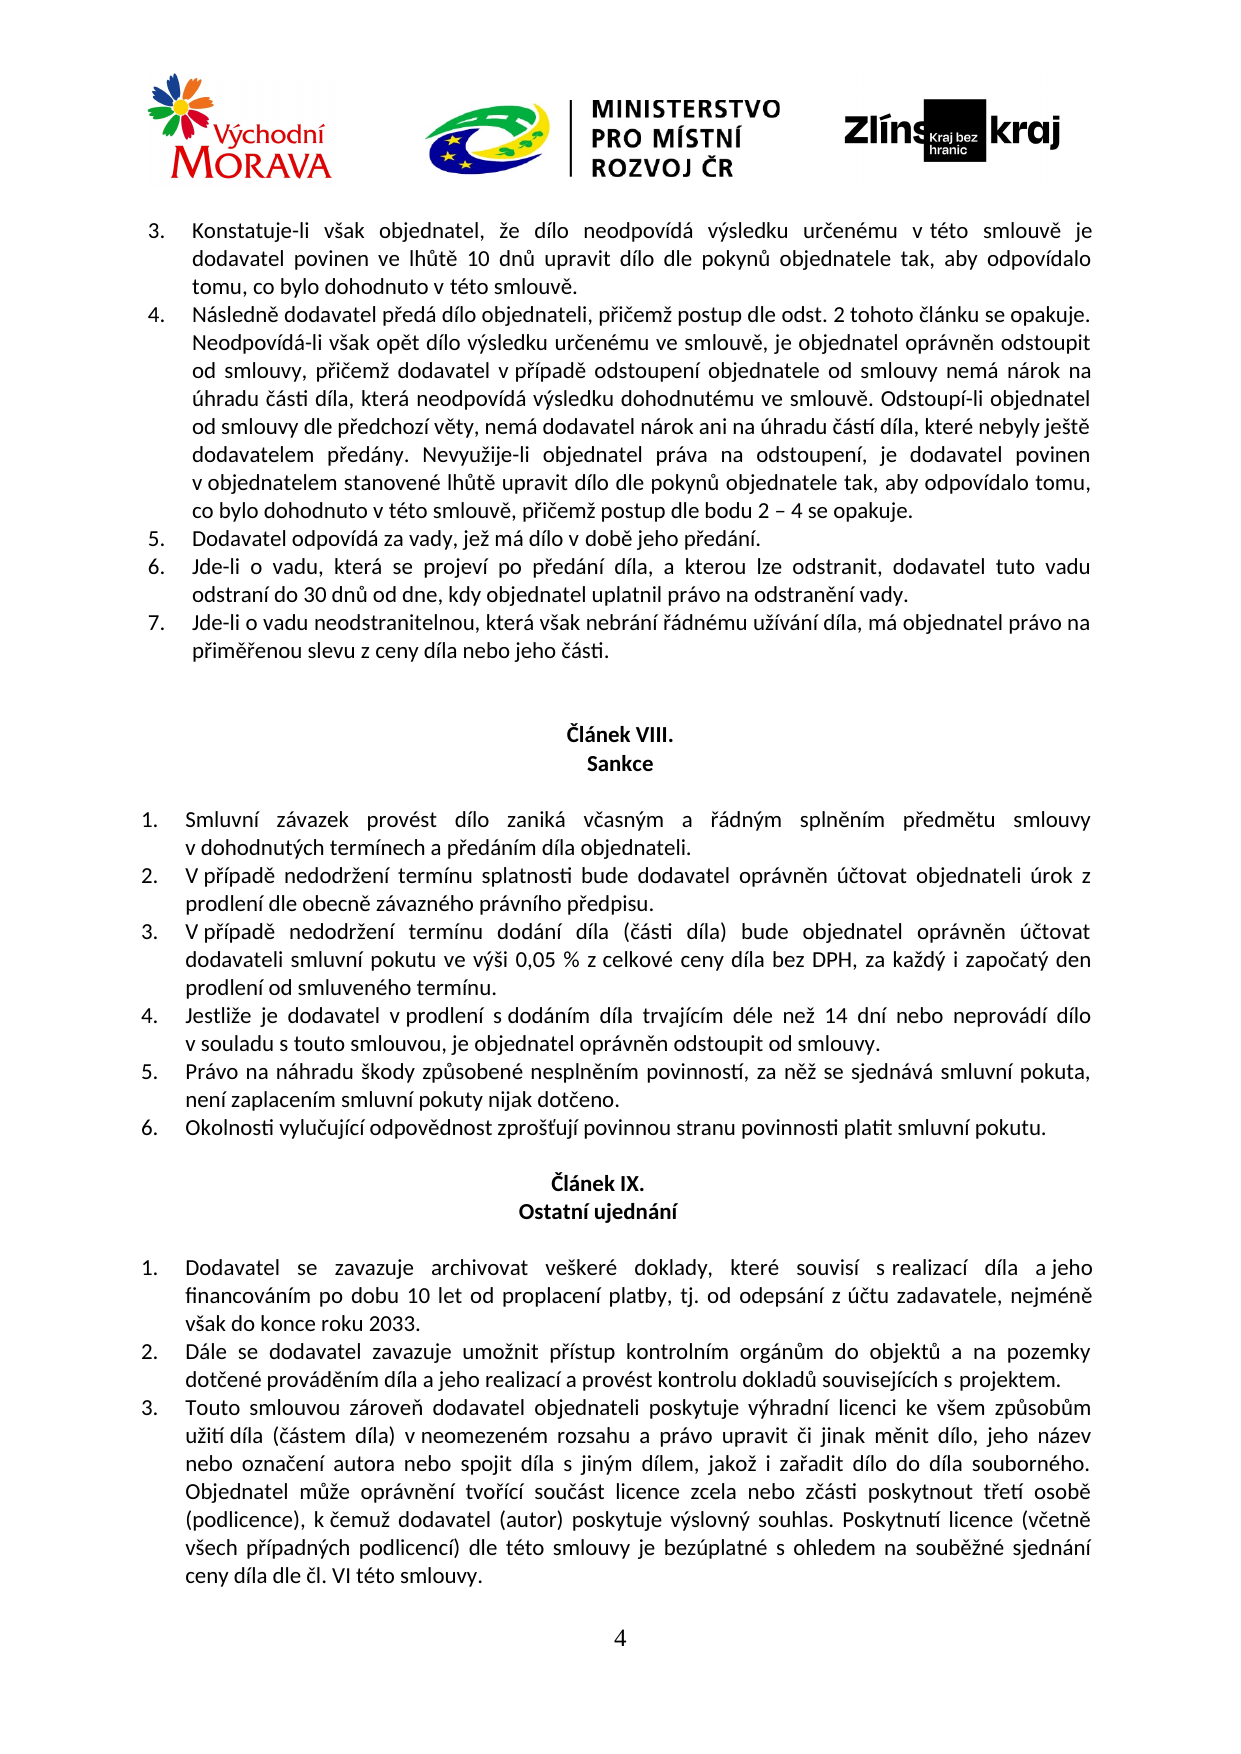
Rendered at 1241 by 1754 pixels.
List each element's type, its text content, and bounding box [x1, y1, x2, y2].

list Dále se dodavatel zavazuje umožnit přístup kontrolním orgánům do objektů a na pozemky dotčené prováděním díla a jeho realizací a provést kontrolu dokladů souvisejících s projektem. [141, 1337, 1093, 1393]
list Jde-li o vadu neodstranitelnou, která však nebrání řádnému užívání díla, má objednatel právo na přiměřenou slevu z ceny díla nebo jeho části. [148, 608, 1093, 664]
list V případě nedodržení termínu dodání díla (části díla) bude objednatel oprávněn účtovat dodavateli smluvní pokutu ve výši 0,05 % z celkové ceny díla bez DPH, za každý i započatý den prodlení od smluveného termínu. [141, 917, 1093, 1001]
list Jde-li o vadu, která se projeví po předání díla, a kterou lze odstranit, dodavatel tuto vadu odstraní do 30 dnů od dne, kdy objednatel uplatnil právo na odstranění vady. [148, 552, 1093, 608]
list V případě nedodržení termínu splatnosti bude dodavatel oprávněn účtovat objednateli úrok z prodlení dle obecně závazného právního předpisu. [141, 861, 1093, 917]
text Sankce [148, 749, 1093, 777]
list Smluvní závazek provést dílo zaniká včasným a řádným splněním předmětu smlouvy v dohodnutých termínech a předáním díla objednateli. [141, 805, 1093, 861]
text Ostatní ujednání [103, 1197, 1093, 1225]
picture [147, 73, 338, 188]
list Konstatuje-li však objednatel, že dílo neodpovídá výsledku určenému v této smlouvě je dodavatel povinen ve lhůtě 10 dnů upravit dílo dle pokynů objednatele tak, aby odpovídalo tomu, co bylo dohodnuto v této smlouvě. [148, 216, 1093, 300]
picture [811, 73, 1093, 188]
list Následně dodavatel předá dílo objednateli, přičemž postup dle odst. 2 tohoto článku se opakuje. Neodpovídá-li však opět dílo výsledku určenému ve smlouvě, je objednatel oprávněn odstoupit od smlouvy, přičemž dodavatel v případě odstoupení objednatele od smlouvy nemá nárok na úhradu části díla, která neodpovídá výsledku dohodnutému ve smlouvě. Odstoupí-li objednatel od smlouvy dle předchozí věty, nemá dodavatel nárok ani na úhradu částí díla, které nebyly ještě dodavatelem předány. Nevyužije-li objednatel práva na odstoupení, je dodavatel povinen v objednatelem stanovené lhůtě upravit dílo dle pokynů objednatele tak, aby odpovídalo tomu, co bylo dohodnuto v této smlouvě, přičemž postup dle bodu 2 – 4 se opakuje. [148, 300, 1093, 524]
list Dodavatel se zavazuje archivovat veškeré doklady, které souvisí s realizací díla a jeho financováním po dobu 10 let od proplacení platby, tj. od odepsání z účtu zadavatele, nejméně však do konce roku 2033. [141, 1253, 1093, 1337]
list Okolnosti vylučující odpovědnost zprošťují povinnou stranu povinnosti platit smluvní pokutu. [141, 1113, 1093, 1141]
picture [425, 100, 780, 177]
text Článek VIII. [148, 721, 1093, 749]
list Dodavatel odpovídá za vady, jež má dílo v době jeho předání. [148, 524, 1093, 552]
list Touto smlouvou zároveň dodavatel objednateli poskytuje výhradní licenci ke všem způsobům užití díla (částem díla) v neomezeném rozsahu a právo upravit či jinak měnit dílo, jeho název nebo označení autora nebo spojit díla s jiným dílem, jakož i zařadit dílo do díla souborného. Objednatel může oprávnění tvořící součást licence zcela nebo zčásti poskytnout třetí osobě (podlicence), k čemuž dodavatel (autor) poskytuje výslovný souhlas. Poskytnutí licence (včetně všech případných podlicencí) dle této smlouvy je bezúplatné s ohledem na souběžné sjednání ceny díla dle čl. VI této smlouvy. [141, 1393, 1093, 1589]
list Právo na náhradu škody způsobené nesplněním povinností, za něž se sjednává smluvní pokuta, není zaplacením smluvní pokuty nijak dotčeno. [141, 1057, 1093, 1113]
text Článek IX. [103, 1169, 1093, 1197]
list Jestliže je dodavatel v prodlení s dodáním díla trvajícím déle než 14 dní nebo neprovádí dílo v souladu s touto smlouvou, je objednatel oprávněn odstoupit od smlouvy. [141, 1001, 1093, 1057]
